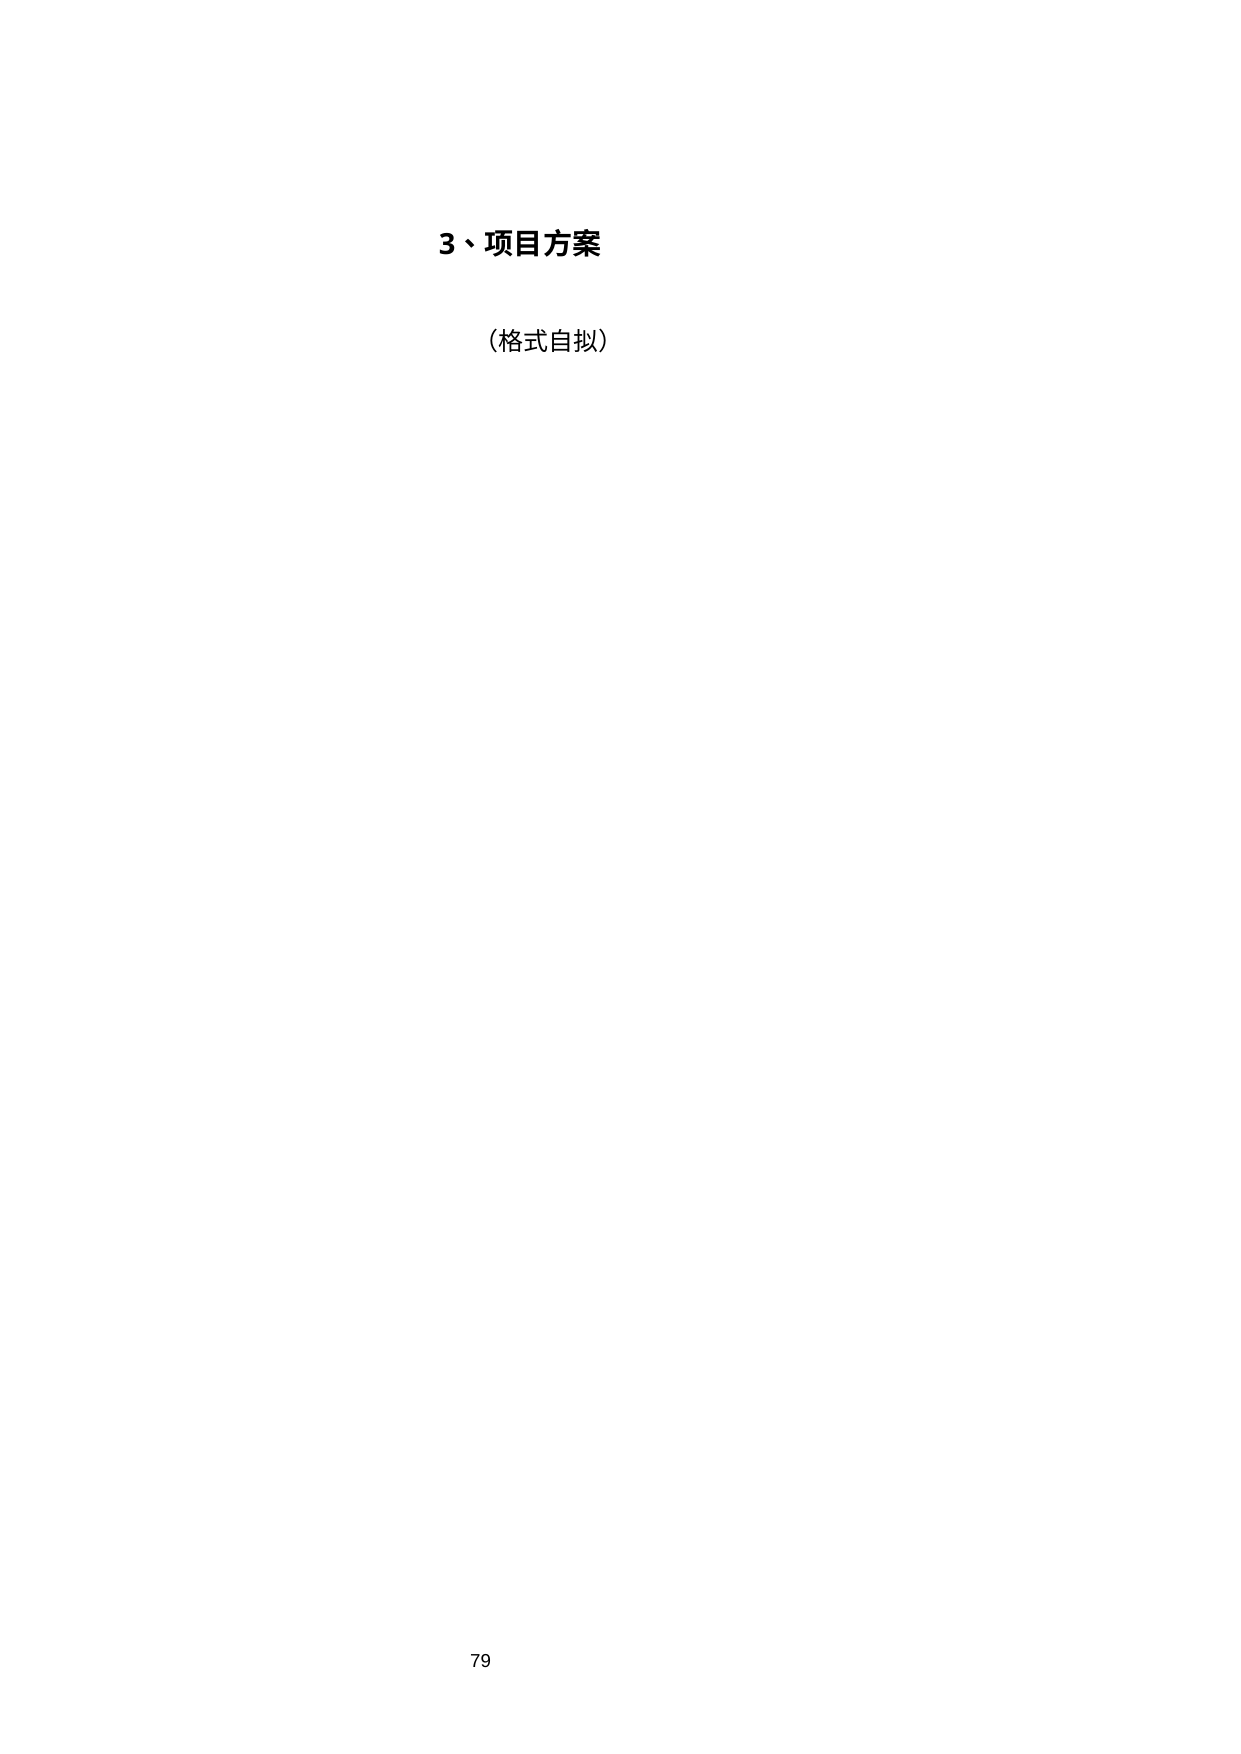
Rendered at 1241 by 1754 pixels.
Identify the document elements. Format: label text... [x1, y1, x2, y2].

text 3、项目方案 [439, 229, 1128, 260]
text （格式自拟） [473, 326, 1128, 357]
